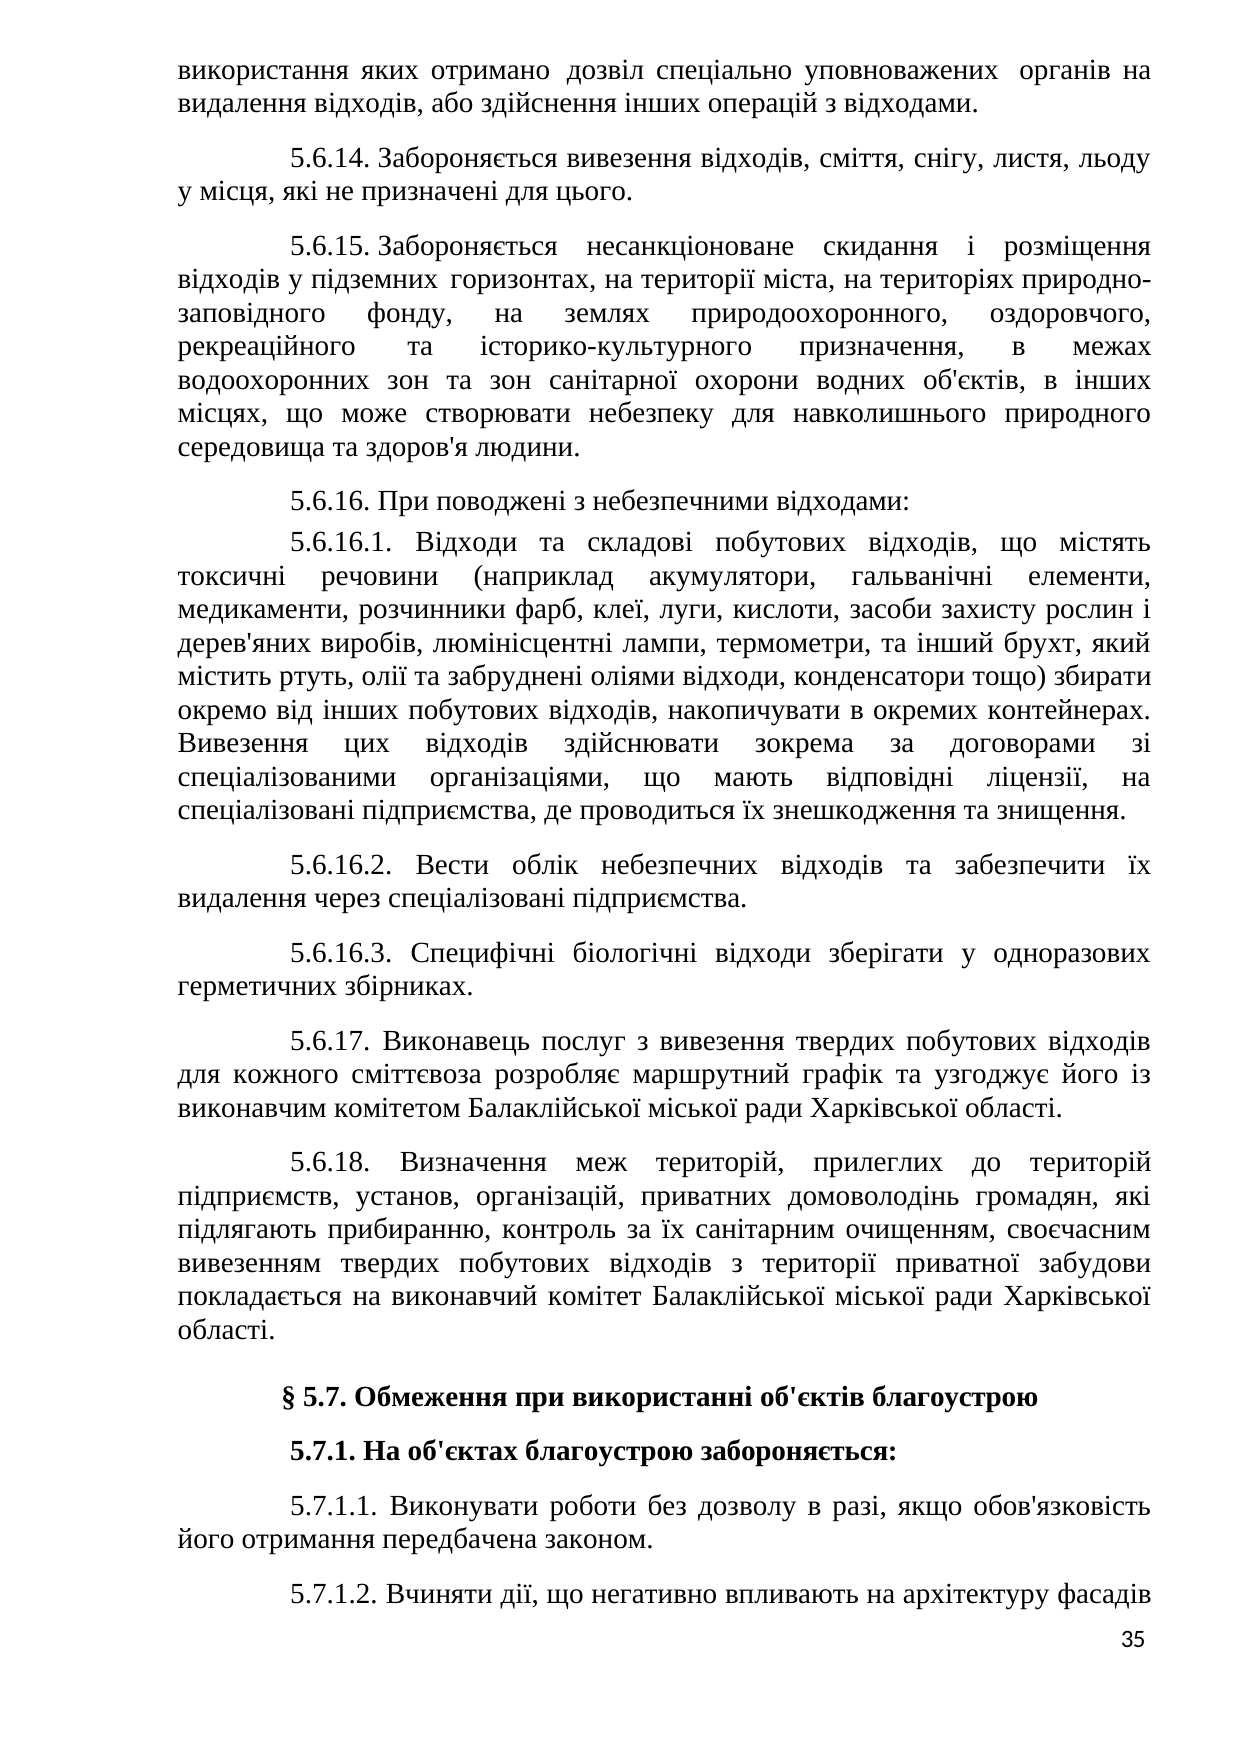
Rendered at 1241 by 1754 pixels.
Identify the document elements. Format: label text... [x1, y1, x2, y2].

list Виконувати роботи без дозволу в разі, якщо обов'язковість його отримання передбачена законом. [177, 1488, 1152, 1555]
list Визначення меж територій, прилеглих до територій підприємств, установ, організацій, приватних домоволодінь громадян, які підлягають прибиранню, контроль за їх санітарним очищенням, своєчасним вивезенням твердих побутових відходів з території приватної забудови покладається на виконавчий комітет Балаклійської міської ради Харківської області. [177, 1144, 1152, 1346]
list Специфічні біологічні відходи зберігати у одноразових герметичних збірниках. [177, 935, 1151, 1002]
list При поводжені з небезпечними відходами: [290, 483, 1163, 517]
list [177, 1576, 1152, 1609]
list Вести облік небезпечних відходів та забезпечити їх видалення через спеціалізовані підприємства. [177, 847, 1152, 914]
list Відходи та складові побутових відходів, що містять токсичні речовини (наприклад акумулятори, гальванічні елементи, медикаменти, розчинники фарб, клеї, луги, кислоти, засоби захисту рослин і дерев'яних виробів, люмінісцентні лампи, термометри, та інший брухт, який містить ртуть, олії та забруднені оліями відходи, конденсатори тощо) збирати окремо від інших побутових відходів, накопичувати в окремих контейнерах. Вивезення цих відходів здійснювати зокрема за договорами зі спеціалізованими організаціями, що мають відповідні ліцензії, на спеціалізовані підприємства, де проводиться їх знешкодження та знищення. [177, 524, 1152, 826]
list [177, 52, 1152, 119]
list На об'єктах благоустрою забороняється: [290, 1433, 1163, 1467]
text § 5.7. Обмеження при використанні об'єктів благоустрою [167, 1379, 1153, 1413]
list Забороняється вивезення відходів, сміття, снігу, листя, льоду у місця, які не призначені для цього. [177, 140, 1151, 207]
list Забороняється несанкціоноване скидання і розміщення відходів у підземних горизонтах, на території міста, на територіях природно- заповідного фонду, на землях природоохоронного, оздоровчого, рекреаційного та історико-культурного призначення, в межах водоохоронних зон та зон санітарної охорони водних об'єктів, в інших місцях, що може створювати небезпеку для навколишнього природного середовища та здоров'я людини. [177, 228, 1152, 463]
list Виконавець послуг з вивезення твердих побутових відходів для кожного сміттєвоза розробляє маршрутний графік та узгоджує його із виконавчим комітетом Балаклійської міської ради Харківської області. [177, 1023, 1152, 1123]
